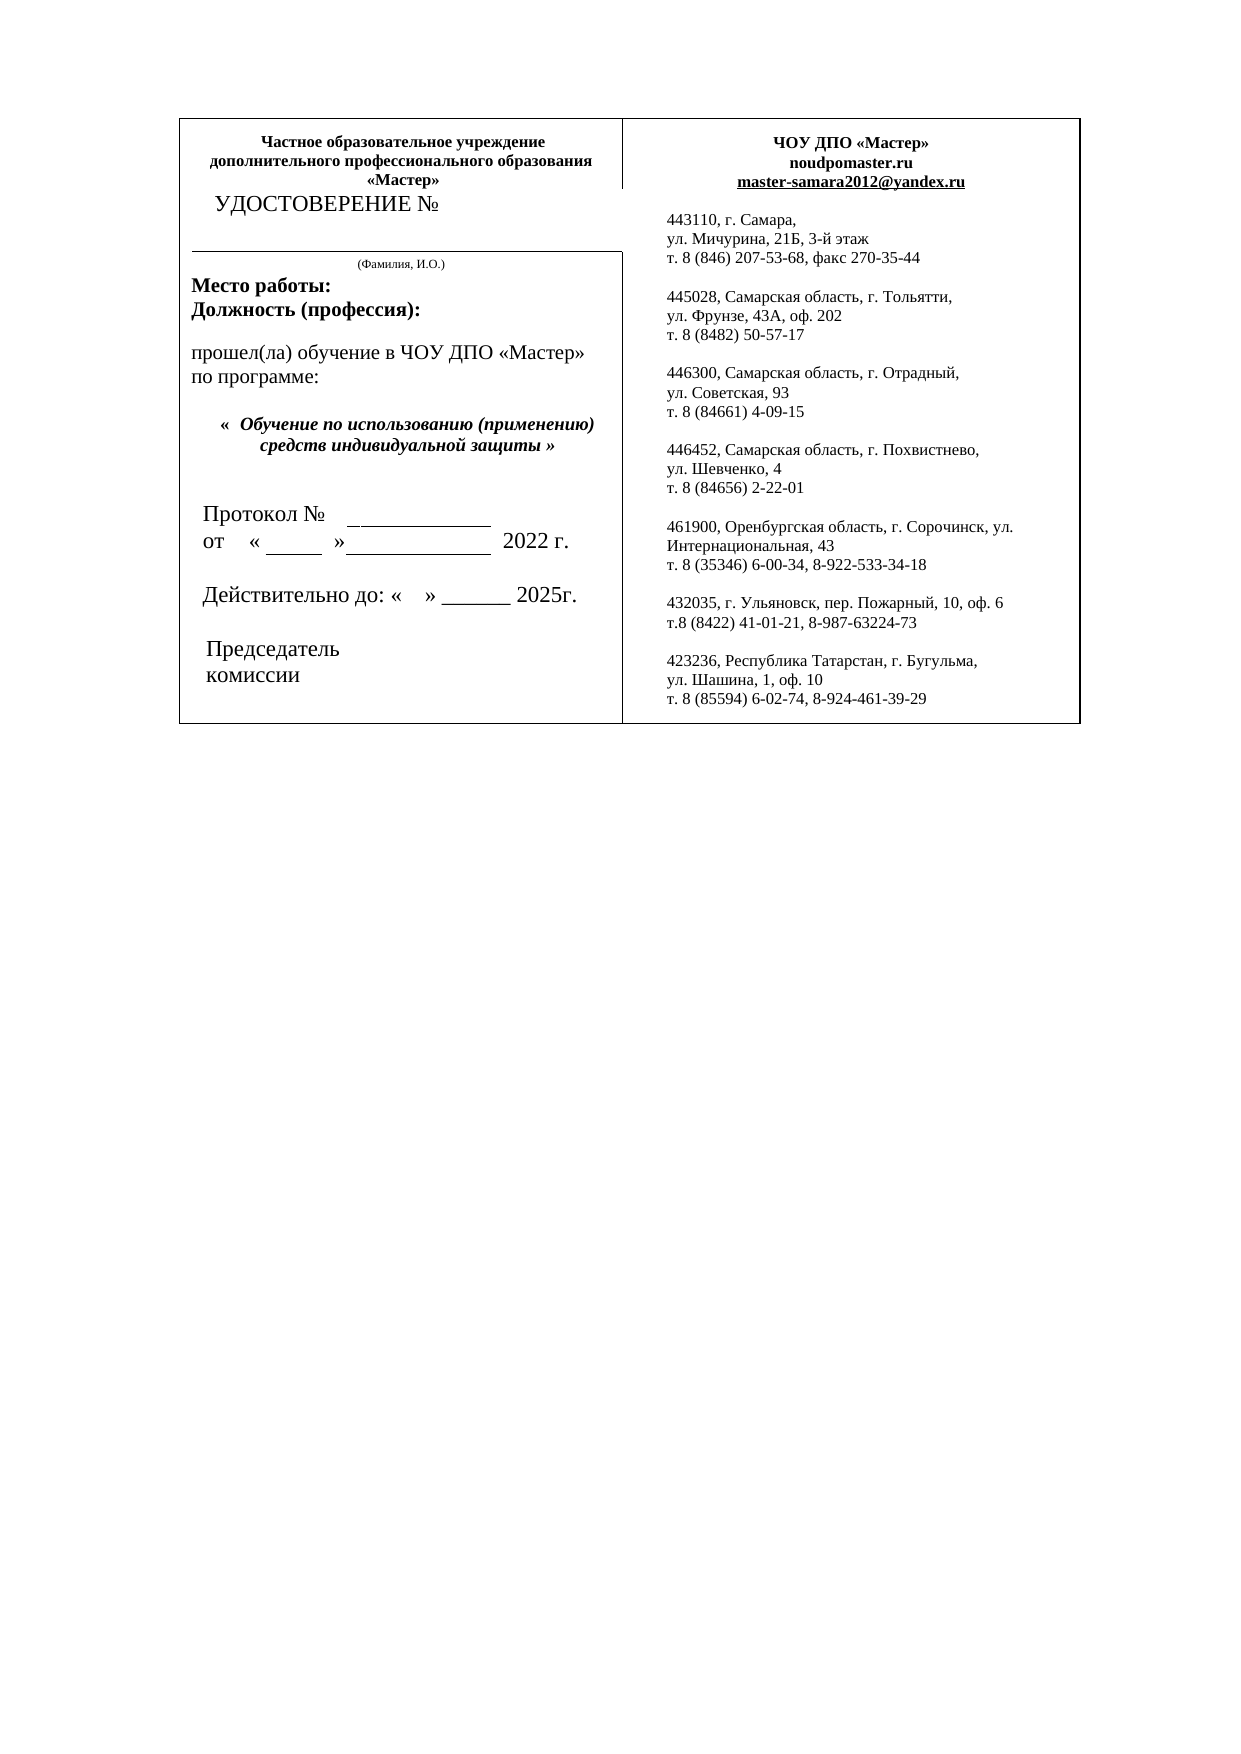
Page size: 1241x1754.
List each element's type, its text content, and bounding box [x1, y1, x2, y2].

table_header Частное образовательное учреждение дополнительного профессионального образования «Мастер» (Фамилия, И.О.) Место работы: Должность (профессия): прошел(ла) обучение в ЧОУ ДПО «Мастер» по программе: « Обучение по использованию (применению) средств индивидуальной защиты » Действительно до: « » ______ 2025г. Председатель комиссии [180, 119, 622, 722]
table_header ЧОУ ДПО «Мастер» noudpomaster.ru master-samara2012@yandex.ru 443110, г. Самара, ул. Мичурина, 21Б, 3-й этаж т. 8 (846) 207-53-68, факс 270-35-44 445028, Самарская область, г. Тольятти, ул. Фрунзе, 43А, оф. 202 т. 8 (8482) 50-57-17 446300, Самарская область, г. Отрадный, ул. Советская, 93 т. 8 (84661) 4-09-15 446452, Самарская область, г. Похвистнево, ул. Шевченко, 4 т. 8 (84656) 2-22-01 461900, Оренбургская область, г. Сорочинск, ул. Интернациональная, 43 т. 8 (35346) 6-00-34, 8-922-533-34-18 432035, г. Ульяновск, пер. Пожарный, 10, оф. 6 т.8 (8422) 41-01-21, 8-987-63224-73 423236, Республика Татарстан, г. Бугульма, ул. Шашина, 1, оф. 10 т. 8 (85594) 6-02-74, 8-924-461-39-29 [623, 119, 1079, 722]
